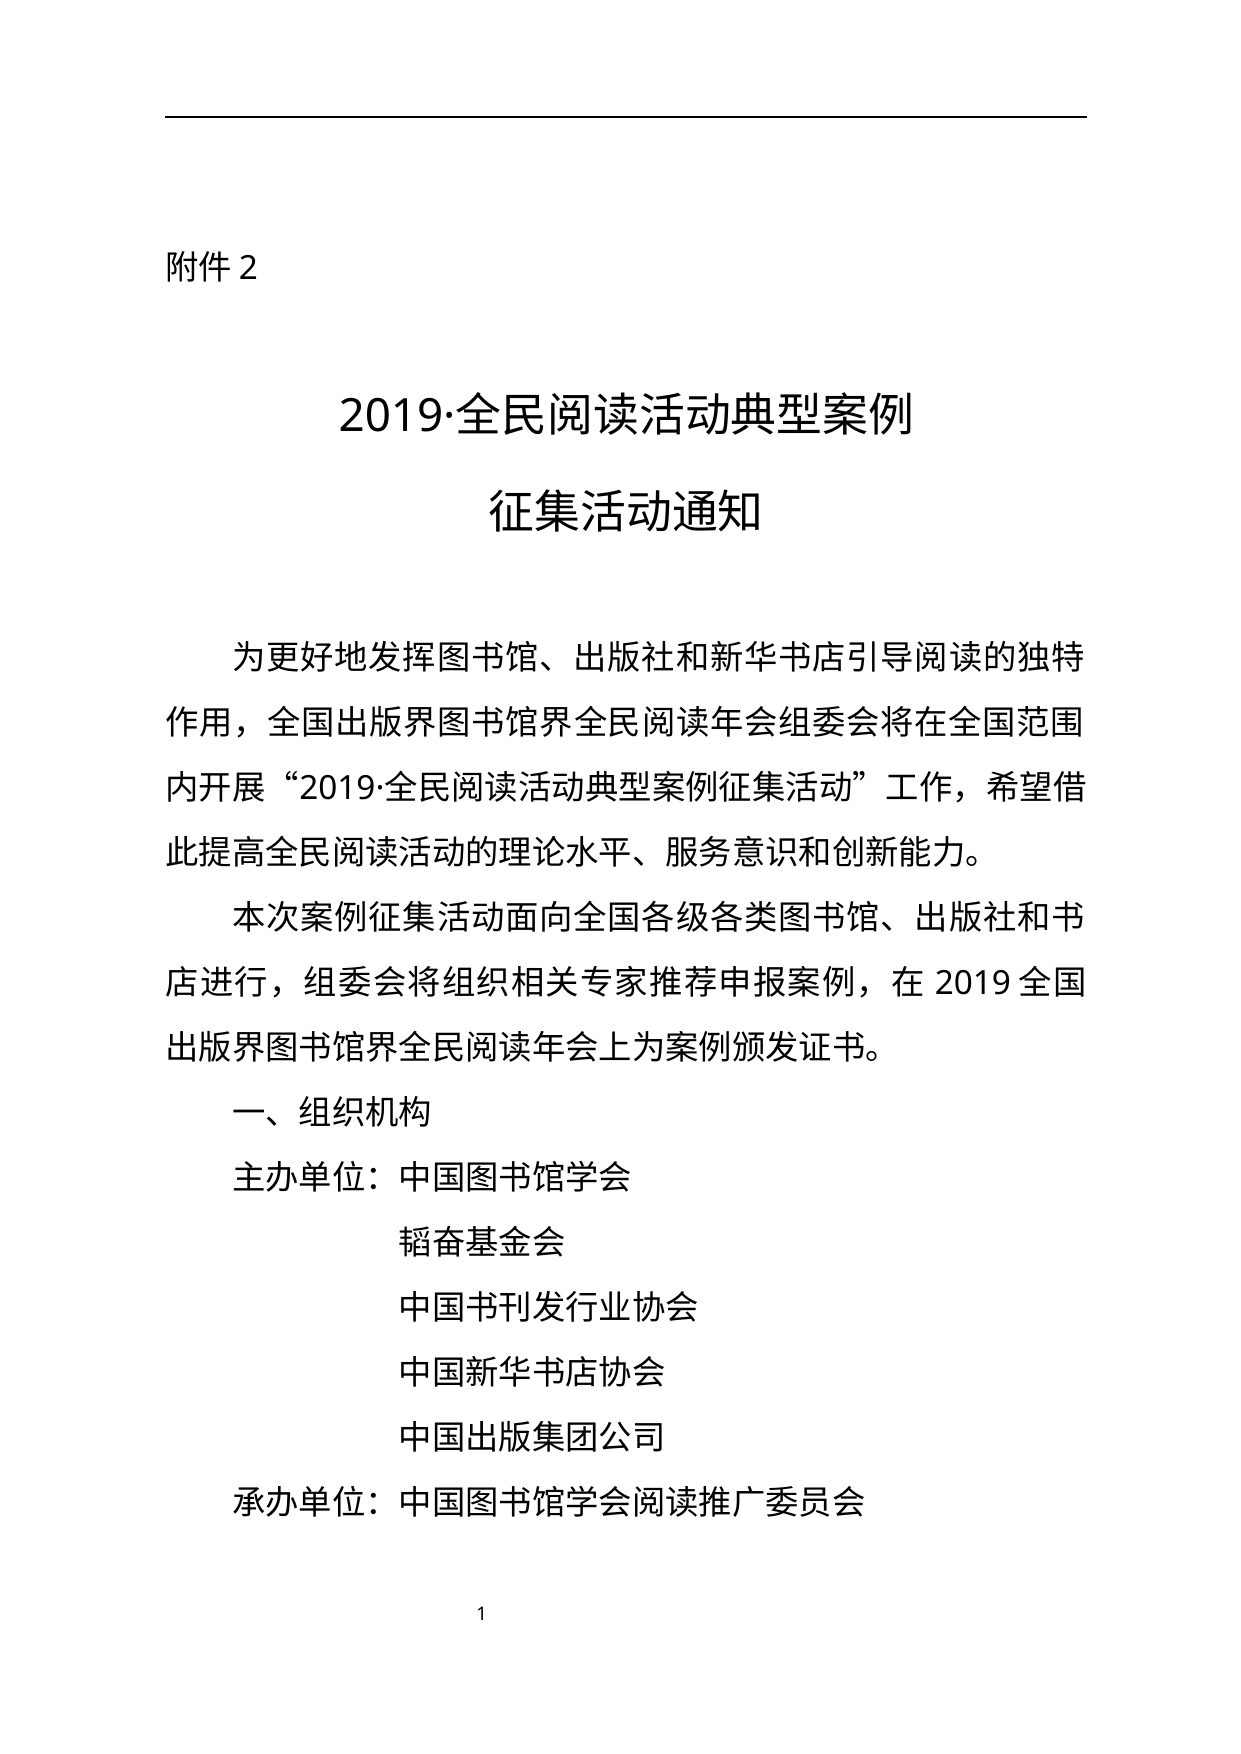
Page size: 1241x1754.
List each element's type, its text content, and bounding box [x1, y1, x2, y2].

text 2019·全民阅读活动典型案例 [165, 363, 1087, 460]
text 本次案例征集活动面向全国各级各类图书馆、出版社和书店进行，组委会将组织相关专家推荐申报案例，在2019全国出版界图书馆界全民阅读年会上为案例颁发证书。 [165, 883, 1087, 1078]
text 中国书刊发行业协会 [165, 1273, 1087, 1338]
text 中国出版集团公司 [165, 1403, 1087, 1468]
text 附件2 [165, 233, 1087, 298]
text 征集活动通知 [165, 460, 1087, 558]
text 一、组织机构 [165, 1078, 1087, 1143]
text 承办单位：中国图书馆学会阅读推广委员会 [165, 1468, 1087, 1533]
text 中国新华书店协会 [165, 1338, 1087, 1403]
text 为更好地发挥图书馆、出版社和新华书店引导阅读的独特作用，全国出版界图书馆界全民阅读年会组委会将在全国范围内开展“2019·全民阅读活动典型案例征集活动”工作，希望借此提高全民阅读活动的理论水平、服务意识和创新能力。 [165, 623, 1087, 883]
text 主办单位：中国图书馆学会 [165, 1143, 1087, 1208]
text 韬奋基金会 [165, 1208, 1087, 1273]
